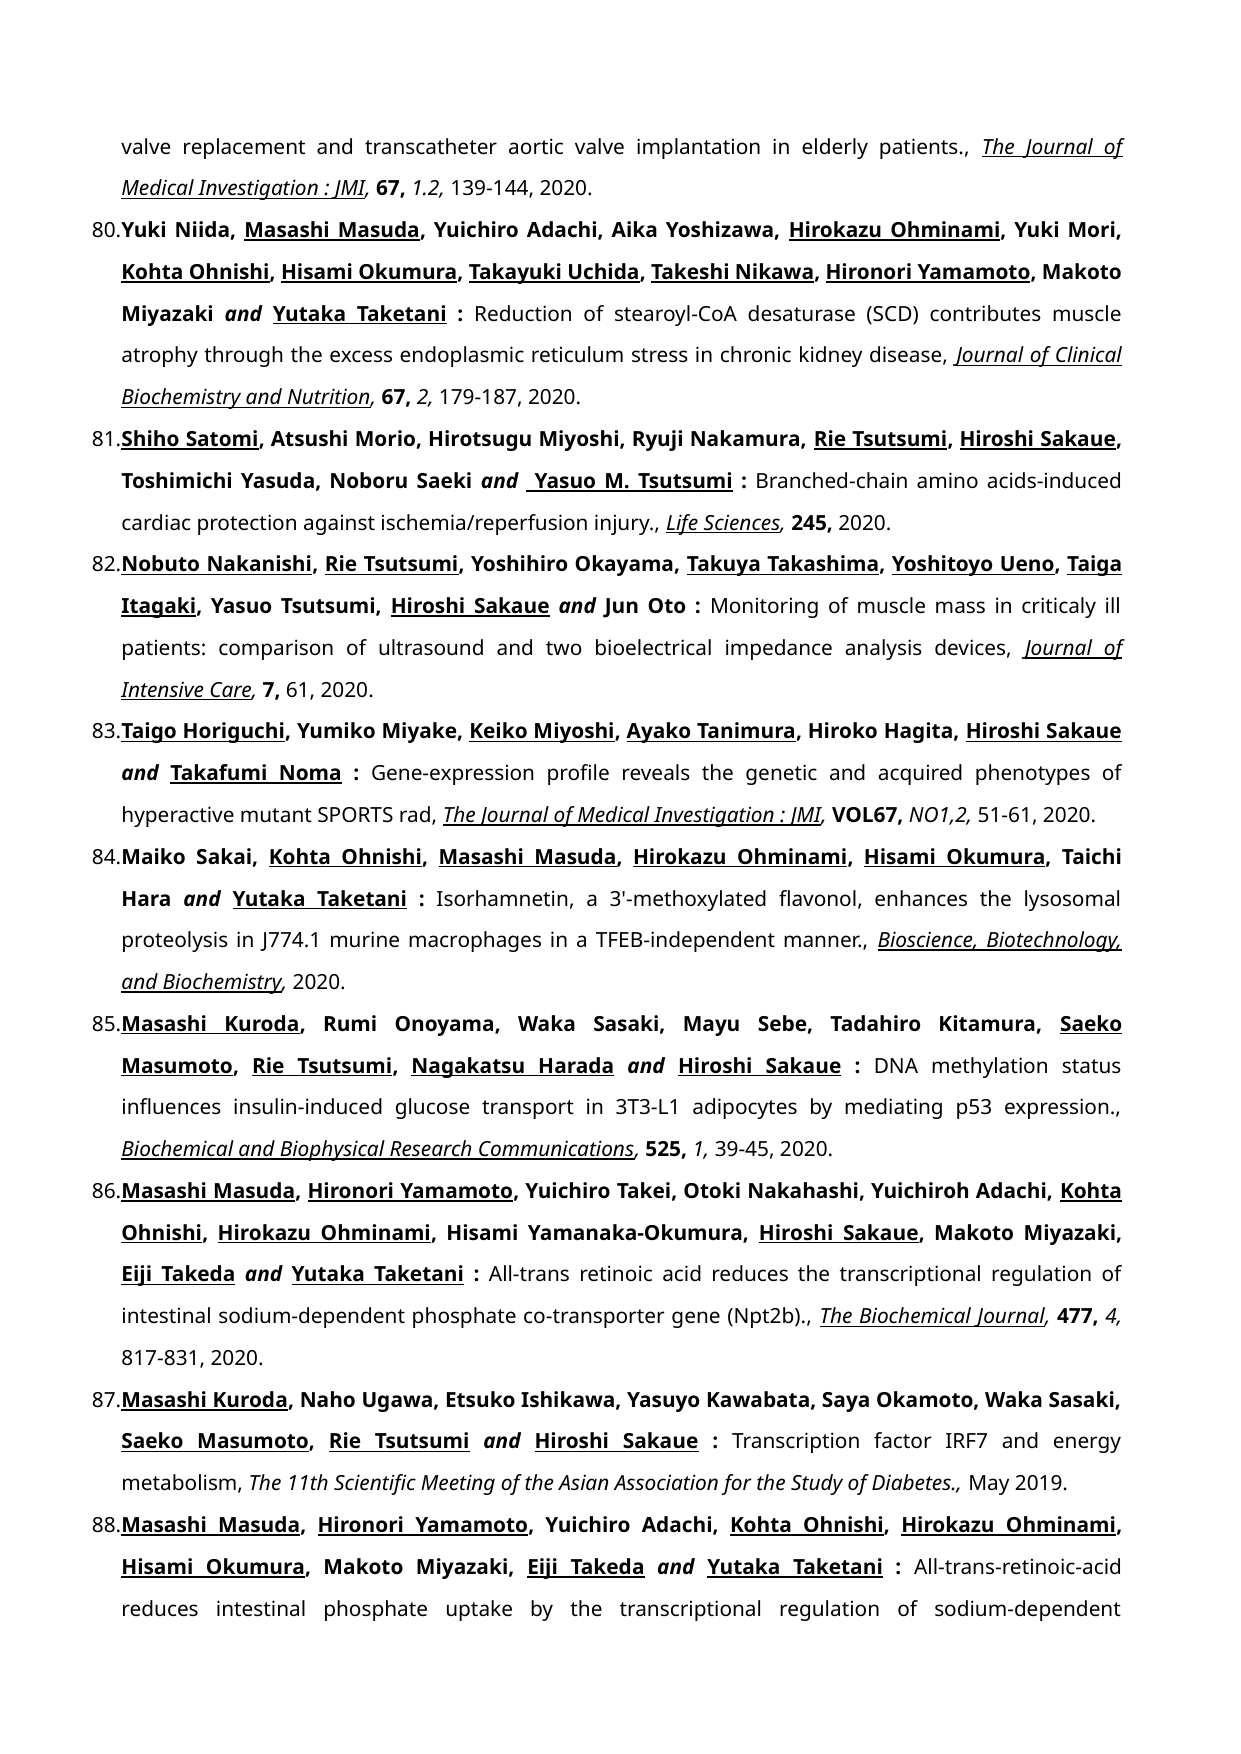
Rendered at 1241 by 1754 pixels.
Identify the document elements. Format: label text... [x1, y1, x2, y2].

list Shiho Satomi, Atsushi Morio, Hirotsugu Miyoshi, Ryuji Nakamura, Rie Tsutsumi, Hiroshi Sakaue, Toshimichi Yasuda, Noboru Saeki and Yasuo M. Tsutsumi : Branched-chain amino acids-induced cardiac protection against ischemia/reperfusion injury., Life Sciences, 245, 2020. [92, 417, 1122, 543]
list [92, 125, 1122, 209]
list Maiko Sakai, Kohta Ohnishi, Masashi Masuda, Hirokazu Ohminami, Hisami Okumura, Taichi Hara and Yutaka Taketani : Isorhamnetin, a 3'-methoxylated flavonol, enhances the lysosomal proteolysis in J774.1 murine macrophages in a TFEB-independent manner., Bioscience, Biotechnology, and Biochemistry, 2020. [92, 835, 1122, 1002]
list Taigo Horiguchi, Yumiko Miyake, Keiko Miyoshi, Ayako Tanimura, Hiroko Hagita, Hiroshi Sakaue and Takafumi Noma : Gene-expression profile reveals the genetic and acquired phenotypes of hyperactive mutant SPORTS rad, The Journal of Medical Investigation : JMI, VOL67, NO1,2, 51-61, 2020. [92, 710, 1122, 835]
list Masashi Kuroda, Naho Ugawa, Etsuko Ishikawa, Yasuyo Kawabata, Saya Okamoto, Waka Sasaki, Saeko Masumoto, Rie Tsutsumi and Hiroshi Sakaue : Transcription factor IRF7 and energy metabolism, The 11th Scientific Meeting of the Asian Association for the Study of Diabetes., May 2019. [92, 1378, 1122, 1503]
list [92, 1503, 1122, 1629]
list Yuki Niida, Masashi Masuda, Yuichiro Adachi, Aika Yoshizawa, Hirokazu Ohminami, Yuki Mori, Kohta Ohnishi, Hisami Okumura, Takayuki Uchida, Takeshi Nikawa, Hironori Yamamoto, Makoto Miyazaki and Yutaka Taketani : Reduction of stearoyl-CoA desaturase (SCD) contributes muscle atrophy through the excess endoplasmic reticulum stress in chronic kidney disease, Journal of Clinical Biochemistry and Nutrition, 67, 2, 179-187, 2020. [92, 209, 1122, 417]
list Masashi Kuroda, Rumi Onoyama, Waka Sasaki, Mayu Sebe, Tadahiro Kitamura, Saeko Masumoto, Rie Tsutsumi, Nagakatsu Harada and Hiroshi Sakaue : DNA methylation status influences insulin-induced glucose transport in 3T3-L1 adipocytes by mediating p53 expression., Biochemical and Biophysical Research Communications, 525, 1, 39-45, 2020. [92, 1002, 1122, 1169]
list Masashi Masuda, Hironori Yamamoto, Yuichiro Takei, Otoki Nakahashi, Yuichiroh Adachi, Kohta Ohnishi, Hirokazu Ohminami, Hisami Yamanaka-Okumura, Hiroshi Sakaue, Makoto Miyazaki, Eiji Takeda and Yutaka Taketani : All-trans retinoic acid reduces the transcriptional regulation of intestinal sodium-dependent phosphate co-transporter gene (Npt2b)., The Biochemical Journal, 477, 4, 817-831, 2020. [92, 1169, 1122, 1378]
list Nobuto Nakanishi, Rie Tsutsumi, Yoshihiro Okayama, Takuya Takashima, Yoshitoyo Ueno, Taiga Itagaki, Yasuo Tsutsumi, Hiroshi Sakaue and Jun Oto : Monitoring of muscle mass in criticaly ill patients: comparison of ultrasound and two bioelectrical impedance analysis devices, Journal of Intensive Care, 7, 61, 2020. [92, 543, 1122, 710]
